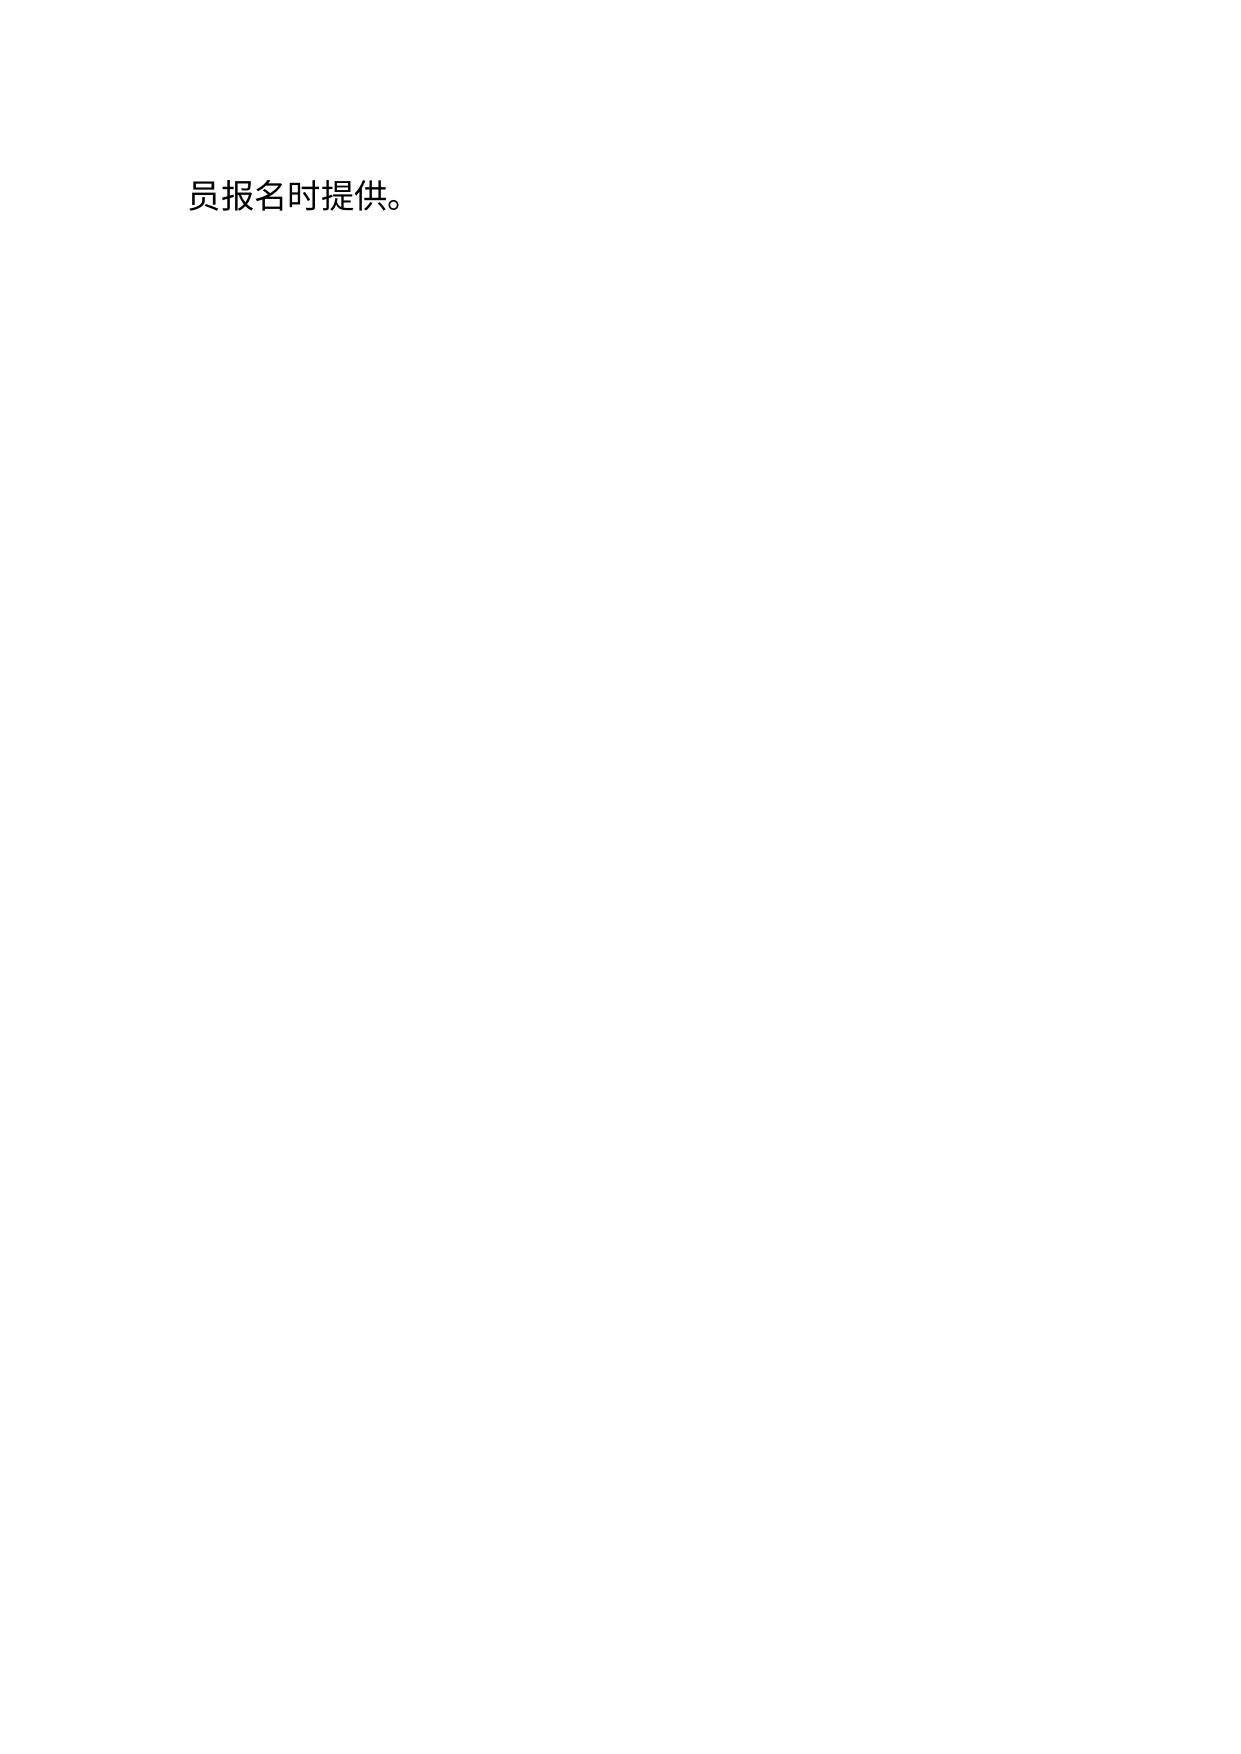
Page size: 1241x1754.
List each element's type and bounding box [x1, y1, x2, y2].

text [187, 162, 1053, 227]
